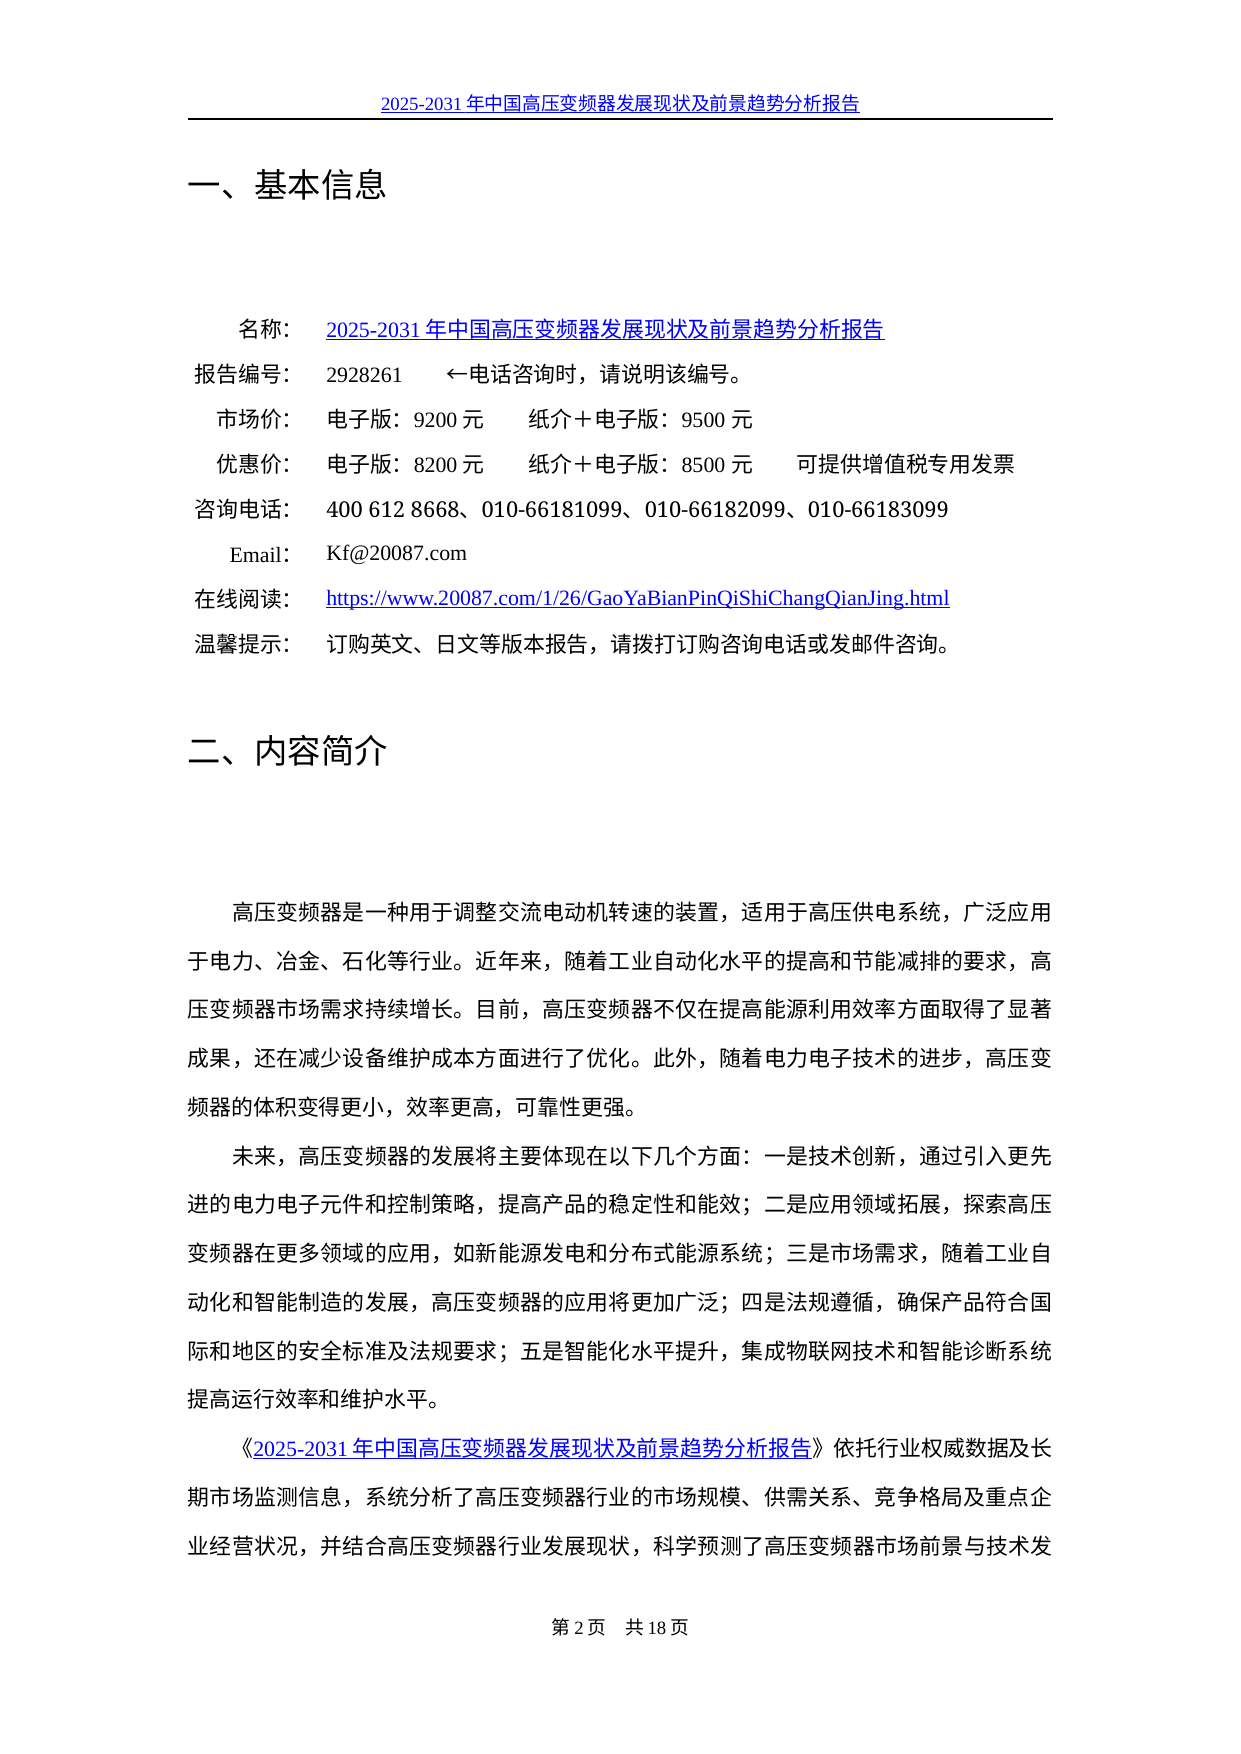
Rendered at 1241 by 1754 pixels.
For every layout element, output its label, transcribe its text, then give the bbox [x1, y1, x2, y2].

table_cell Kf@20087.com [315, 537, 1073, 582]
title 一、基本信息 [187, 150, 1053, 215]
table_header 名称： [167, 312, 315, 357]
table_cell 在线阅读： [167, 582, 315, 627]
table_cell 电子版：9200 元 纸介＋电子版：9500 元 [315, 402, 1073, 447]
table_cell 报告编号： [167, 357, 315, 402]
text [187, 894, 1053, 1561]
table_cell 市场价： [167, 402, 315, 447]
table_cell 2928261 ←电话咨询时，请说明该编号。 [315, 357, 1073, 402]
table_cell [315, 582, 1073, 627]
title 二、内容简介 [187, 717, 1053, 782]
table_header 2025-2031年中国高压变频器发展现状及前景趋势分析报告 [315, 312, 1073, 357]
table_cell 电子版：8200 元 纸介＋电子版：8500 元 可提供增值税专用发票 [315, 447, 1073, 492]
table_cell 优惠价： [167, 447, 315, 492]
table_cell Email： [167, 537, 315, 582]
table_cell 温馨提示： [167, 627, 315, 672]
table_cell 咨询电话： [167, 492, 315, 537]
table_cell 400 612 8668、010-66181099、010-66182099、010-66183099 [315, 492, 1073, 537]
table_cell 订购英文、日文等版本报告，请拨打订购咨询电话或发邮件咨询。 [315, 627, 1073, 672]
